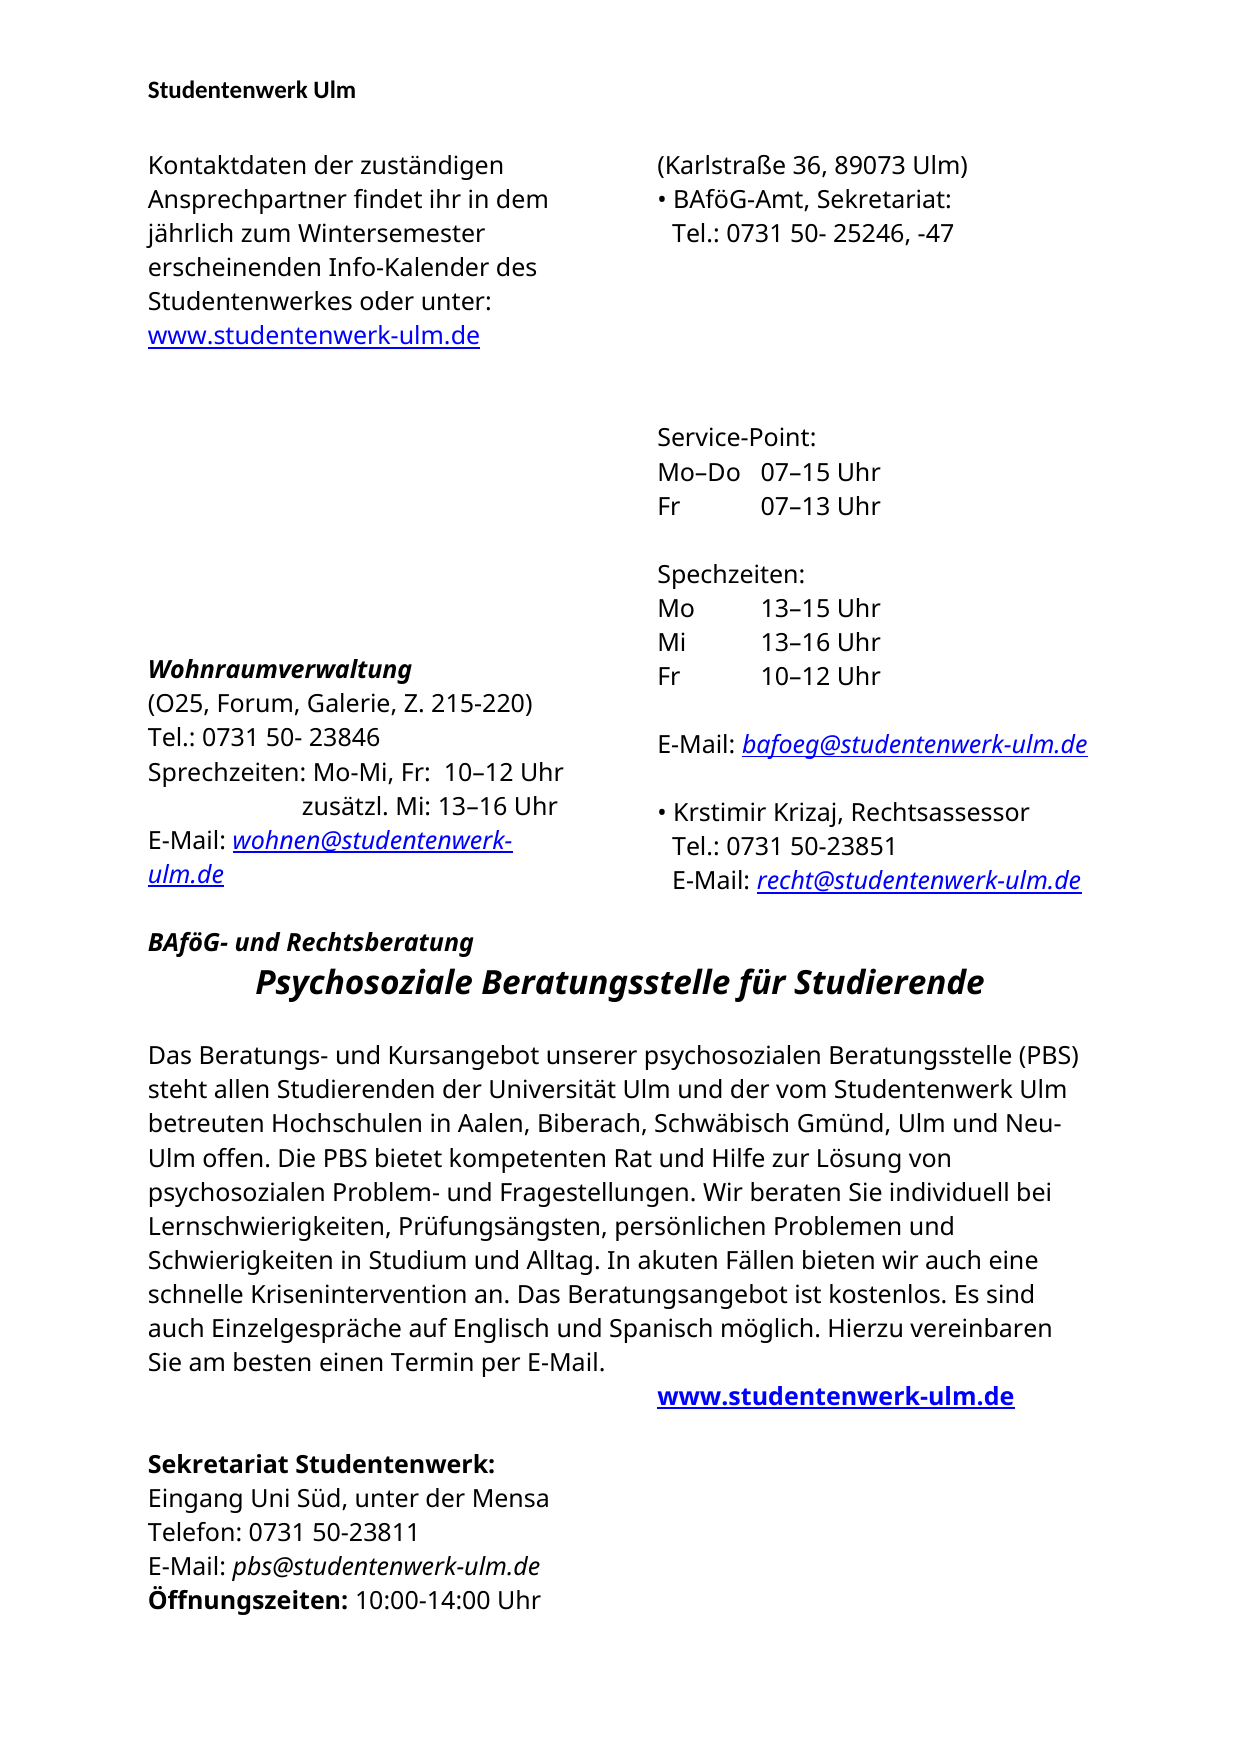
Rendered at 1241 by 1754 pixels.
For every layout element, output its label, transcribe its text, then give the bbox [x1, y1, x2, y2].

text zusätzl. Mi: 13–16 Uhr [221, 788, 583, 822]
text Öffnungszeiten: 10:00-14:00 Uhr [148, 1583, 583, 1617]
text Tel.: 0731 50-23851 [657, 829, 1093, 863]
text E-Mail: recht@studentenwerk-ulm.de [657, 863, 1093, 897]
text Mo–Do 07–15 Uhr [657, 454, 1093, 488]
text E-Mail: wohnen@studentenwerk-ulm.de [148, 822, 583, 890]
text Tel.: 0731 50- 23846 [148, 720, 583, 754]
text Spechzeiten: [657, 556, 1093, 590]
text Psychosoziale Beratungsstelle für Studierende [148, 958, 1093, 1004]
text (O25, Forum, Galerie, Z. 215-220) [148, 686, 583, 720]
text • BAföG-Amt, Sekretariat: [657, 182, 1093, 216]
text Fr 07–13 Uhr [657, 488, 1093, 522]
text Sprechzeiten: Mo-Mi, Fr: 10–12 Uhr [148, 754, 583, 788]
text www.studentenwerk-ulm.de [657, 1379, 1093, 1413]
text E-Mail: bafoeg@studentenwerk-ulm.de [657, 727, 1093, 761]
text E-Mail: pbs@studentenwerk-ulm.de [148, 1549, 583, 1583]
text Service-Point: [657, 420, 1093, 454]
text Tel.: 0731 50- 25246, -47 [657, 216, 1093, 250]
text Wohnraumverwaltung [148, 652, 583, 686]
text (Karlstraße 36, 89073 Ulm) [657, 148, 1093, 182]
text Telefon: 0731 50-23811 [148, 1515, 583, 1549]
text Eingang Uni Süd, unter der Mensa [148, 1481, 583, 1515]
text • Krstimir Krizaj, Rechtsassessor [657, 795, 1093, 829]
text Sekretariat Studentenwerk: [148, 1447, 583, 1481]
text BAföG- und Rechtsberatung [148, 924, 583, 958]
text Mo 13–15 Uhr [657, 590, 1093, 624]
text Fr 10–12 Uhr [657, 658, 1093, 693]
text Das Beratungs- und Kursangebot unserer psychosozialen Beratungsstelle (PBS) steht allen Studierenden der Universität Ulm und der vom Studentenwerk Ulm betreuten Hochschulen in Aalen, Biberach, Schwäbisch Gmünd, Ulm und Neu-Ulm offen. Die PBS bietet kompetenten Rat und Hilfe zur Lösung von psychosozialen Problem- und Fragestellungen. Wir beraten Sie individuell bei Lernschwierigkeiten, Prüfungsängsten, persönlichen Problemen und Schwierigkeiten in Studium und Alltag. In akuten Fällen bieten wir auch eine schnelle Krisenintervention an. Das Beratungsangebot ist kostenlos. Es sind auch Einzelgespräche auf Englisch und Spanisch möglich. Hierzu vereinbaren Sie am besten einen Termin per E-Mail. [148, 1038, 1093, 1379]
text Mi 13–16 Uhr [657, 624, 1093, 658]
